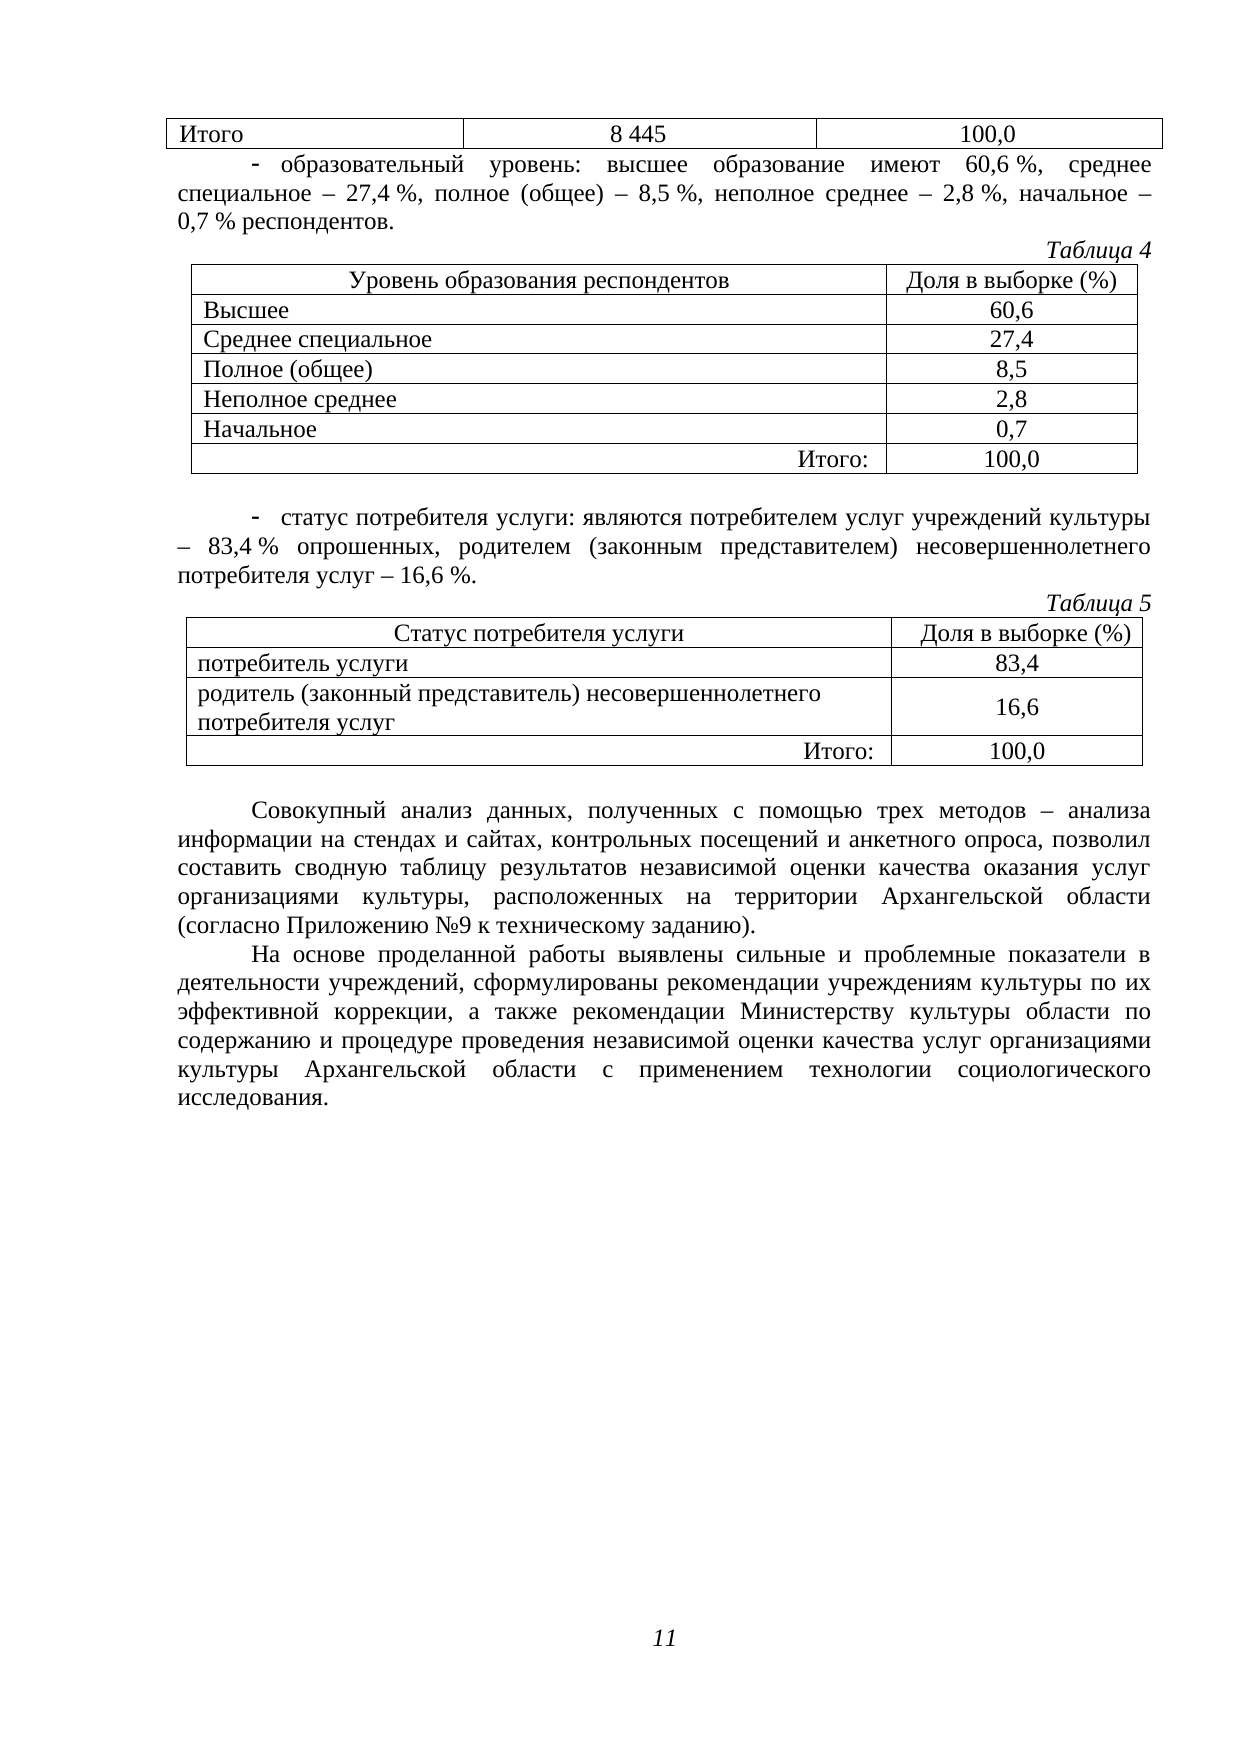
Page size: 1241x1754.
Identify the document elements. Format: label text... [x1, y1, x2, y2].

table_cell 0,7 [887, 414, 1137, 443]
table_header Уровень образования респондентов [192, 265, 886, 294]
table_cell 2,8 [887, 384, 1137, 413]
table_cell Среднее специальное [192, 325, 886, 353]
table_cell 16,6 [892, 678, 1142, 735]
list статус потребителя услуги: являются потребителем услуг учреждений культуры – 83,4 % опрошенных, родителем (законным представителем) несовершеннолетнего потребителя услуг – 16,6 %. [177, 502, 1152, 588]
list образовательный уровень: высшее образование имеют 60,6 %, среднее специальное – 27,4 %, полное (общее) – 8,5 %, неполное среднее – 2,8 %, начальное – 0,7 % респондентов. [177, 149, 1152, 235]
table_cell родитель (законный представитель) несовершеннолетнего потребителя услуг [187, 678, 891, 735]
table_cell 60,6 [887, 295, 1137, 323]
list Таблица 5 [311, 588, 1152, 617]
table_cell 8 445 [464, 119, 816, 148]
table_cell 100,0 [892, 736, 1142, 765]
table_cell 27,4 [887, 325, 1137, 353]
text На основе проделанной работы выявлены сильные и проблемные показатели в деятельности учреждений, сформулированы рекомендации учреждениям культуры по их эффективной коррекции, а также рекомендации Министерству культуры области по содержанию и процедуре проведения независимой оценки качества услуг организациями культуры Архангельской области с применением технологии социологического исследования. [177, 939, 1152, 1111]
table_header Доля в выборке (%) [892, 618, 1142, 647]
table_cell 8,5 [887, 354, 1137, 383]
table_cell Неполное среднее [192, 384, 886, 413]
table_cell Итого: [187, 736, 891, 765]
table_cell Начальное [192, 414, 886, 443]
table_cell Полное (общее) [192, 354, 886, 383]
table_cell 100,0 [887, 444, 1137, 472]
table_cell Итого: [192, 444, 886, 472]
text Совокупный анализ данных, полученных с помощью трех методов – анализа информации на стендах и сайтах, контрольных посещений и анкетного опроса, позволил составить сводную таблицу результатов независимой оценки качества оказания услуг организациями культуры, расположенных на территории Архангельской области (согласно Приложению №9 к техническому заданию). [177, 795, 1152, 939]
table_cell Итого [167, 119, 463, 148]
table_cell 83,4 [892, 648, 1142, 677]
table_header Доля в выборке (%) [887, 265, 1137, 294]
table_cell Высшее [192, 295, 886, 323]
list Таблица 4 [311, 235, 1152, 264]
table_cell потребитель услуги [187, 648, 891, 677]
table_cell 100,0 [817, 119, 1162, 148]
table_header Статус потребителя услуги [187, 618, 891, 647]
